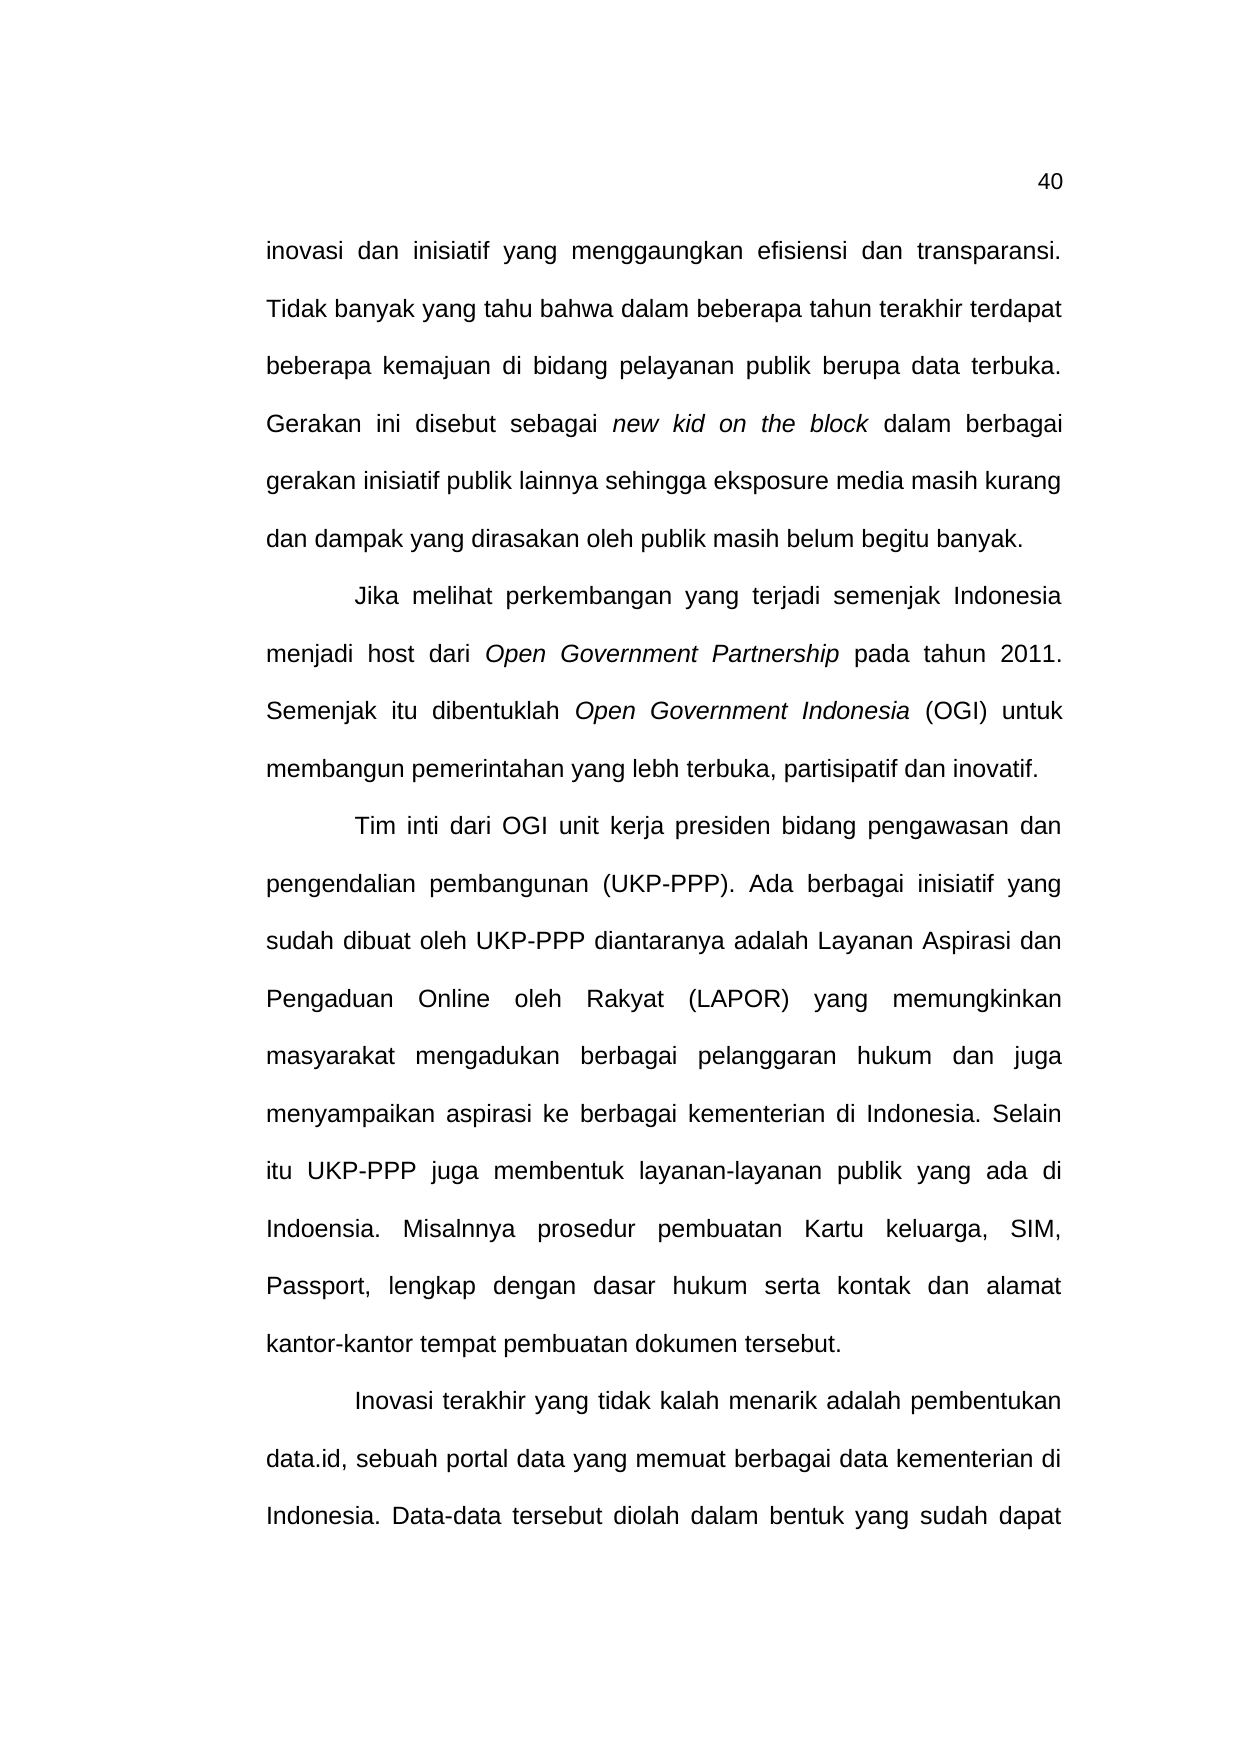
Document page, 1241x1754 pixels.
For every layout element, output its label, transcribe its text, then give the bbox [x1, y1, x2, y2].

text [266, 1386, 1063, 1530]
text Tim inti dari OGI unit kerja presiden bidang pengawasan dan pengendalian pembangunan (UKP-PPP). Ada berbagai inisiatif yang sudah dibuat oleh UKP-PPP diantaranya adalah Layanan Aspirasi dan Pengaduan Online oleh Rakyat (LAPOR) yang memungkinkan masyarakat mengadukan berbagai pelanggaran hukum dan juga menyampaikan aspirasi ke berbagai kementerian di Indonesia. Selain itu UKP-PPP juga membentuk layanan-layanan publik yang ada di Indoensia. Misalnnya prosedur pembuatan Kartu keluarga, SIM, Passport, lengkap dengan dasar hukum serta kontak dan alamat kantor-kantor tempat pembuatan dokumen tersebut. [266, 811, 1063, 1357]
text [266, 236, 1063, 552]
text Jika melihat perkembangan yang terjadi semenjak Indonesia menjadi host dari Open Government Partnership pada tahun 2011. Semenjak itu dibentuklah Open Government Indonesia (OGI) untuk membangun pemerintahan yang lebh terbuka, partisipatif dan inovatif. [266, 581, 1063, 782]
